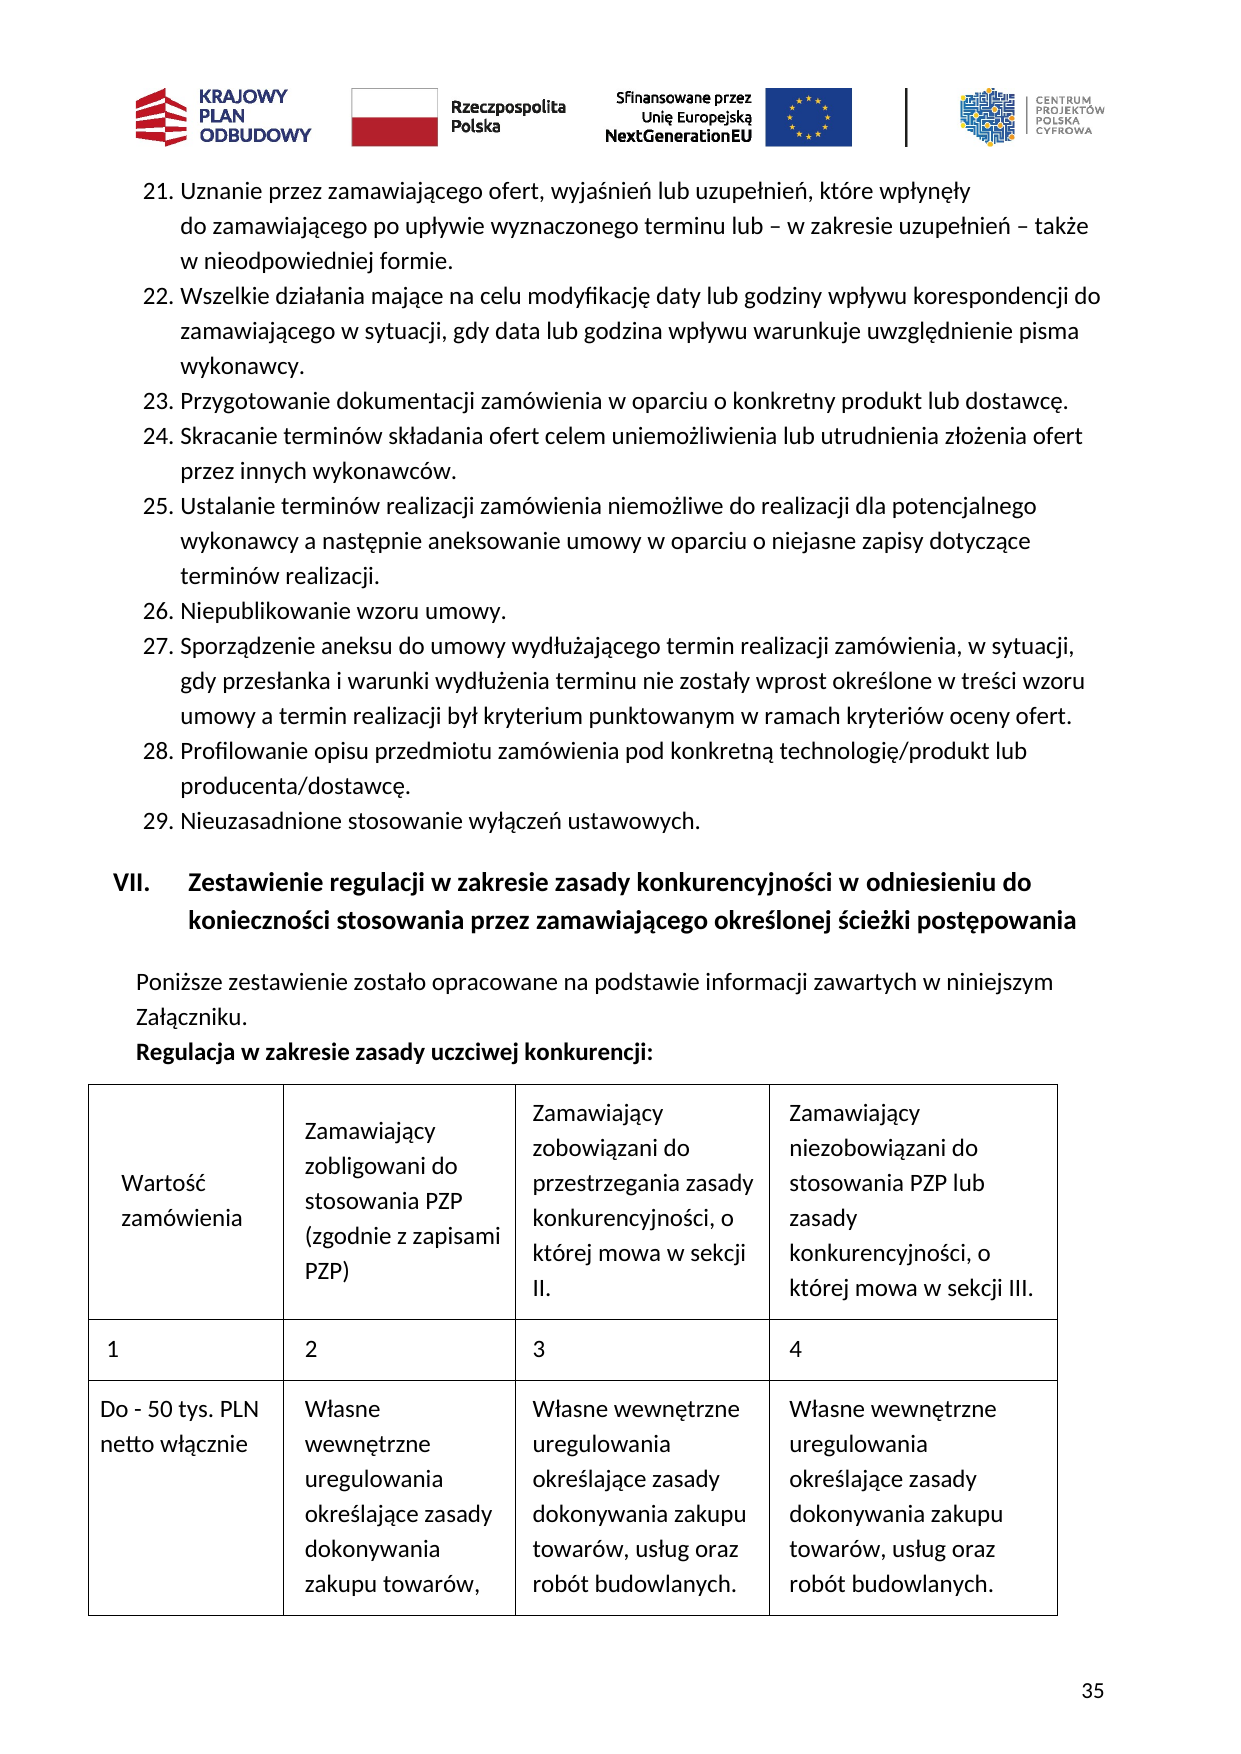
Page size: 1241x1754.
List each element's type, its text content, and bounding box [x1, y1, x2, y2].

text Poniższe zestawienie zostało opracowane na podstawie informacji zawartych w niniejszym Załączniku. [136, 966, 1104, 1032]
table_header Wartość zamówienia [89, 1085, 283, 1319]
table_cell Własne wewnętrzne uregulowania określające zasady dokonywania zakupu towarów, usług oraz robót budowlanych. [516, 1381, 769, 1615]
table_cell 2 [284, 1320, 515, 1379]
list Wszelkie działania mające na celu modyfikację daty lub godziny wpływu korespondencji do zamawiającego w sytuacji, gdy data lub godzina wpływu warunkuje uwzględnienie pisma wykonawcy. [143, 280, 1104, 381]
table_header Zamawiający zobowiązani do przestrzegania zasady konkurencyjności, o której mowa w sekcji II. [516, 1085, 769, 1319]
list Uznanie przez zamawiającego ofert, wyjaśnień lub uzupełnień, które wpłynęły do zamawiającego po upływie wyznaczonego terminu lub – w zakresie uzupełnień – także w nieodpowiedniej formie. [143, 175, 1104, 276]
table_cell 3 [516, 1320, 769, 1379]
table_cell 1 [89, 1320, 283, 1379]
subtitle Zestawienie regulacji w zakresie zasady konkurencyjności w odniesieniu do konieczności stosowania przez zamawiającego określonej ścieżki postępowania [151, 865, 1104, 936]
text Regulacja w zakresie zasady uczciwej konkurencji: [136, 1036, 1104, 1067]
table_cell Własne wewnętrzne uregulowania określające zasady dokonywania zakupu towarów, usług oraz robót budowlanych. [284, 1381, 515, 1615]
table_cell Do - 50 tys. PLN netto włącznie [89, 1381, 283, 1615]
table_header Zamawiający zobligowani do stosowania PZP (zgodnie z zapisami PZP) [284, 1085, 515, 1319]
list Ustalanie terminów realizacji zamówienia niemożliwe do realizacji dla potencjalnego wykonawcy a następnie aneksowanie umowy w oparciu o niejasne zapisy dotyczące terminów realizacji. [143, 490, 1104, 591]
picture [135, 88, 1105, 147]
list Niepublikowanie wzoru umowy. [143, 595, 1104, 626]
list Profilowanie opisu przedmiotu zamówienia pod konkretną technologię/produkt lub producenta/dostawcę. [143, 735, 1104, 801]
list Nieuzasadnione stosowanie wyłączeń ustawowych. [143, 805, 1104, 836]
list Skracanie terminów składania ofert celem uniemożliwienia lub utrudnienia złożenia ofert przez innych wykonawców. [143, 420, 1104, 486]
list Przygotowanie dokumentacji zamówienia w oparciu o konkretny produkt lub dostawcę. [143, 385, 1104, 416]
table_cell 4 [770, 1320, 1057, 1379]
list Sporządzenie aneksu do umowy wydłużającego termin realizacji zamówienia, w sytuacji, gdy przesłanka i warunki wydłużenia terminu nie zostały wprost określone w treści wzoru umowy a termin realizacji był kryterium punktowanym w ramach kryteriów oceny ofert. [143, 630, 1104, 731]
table_header Zamawiający niezobowiązani do stosowania PZP lub zasady konkurencyjności, o której mowa w sekcji III. [770, 1085, 1057, 1319]
